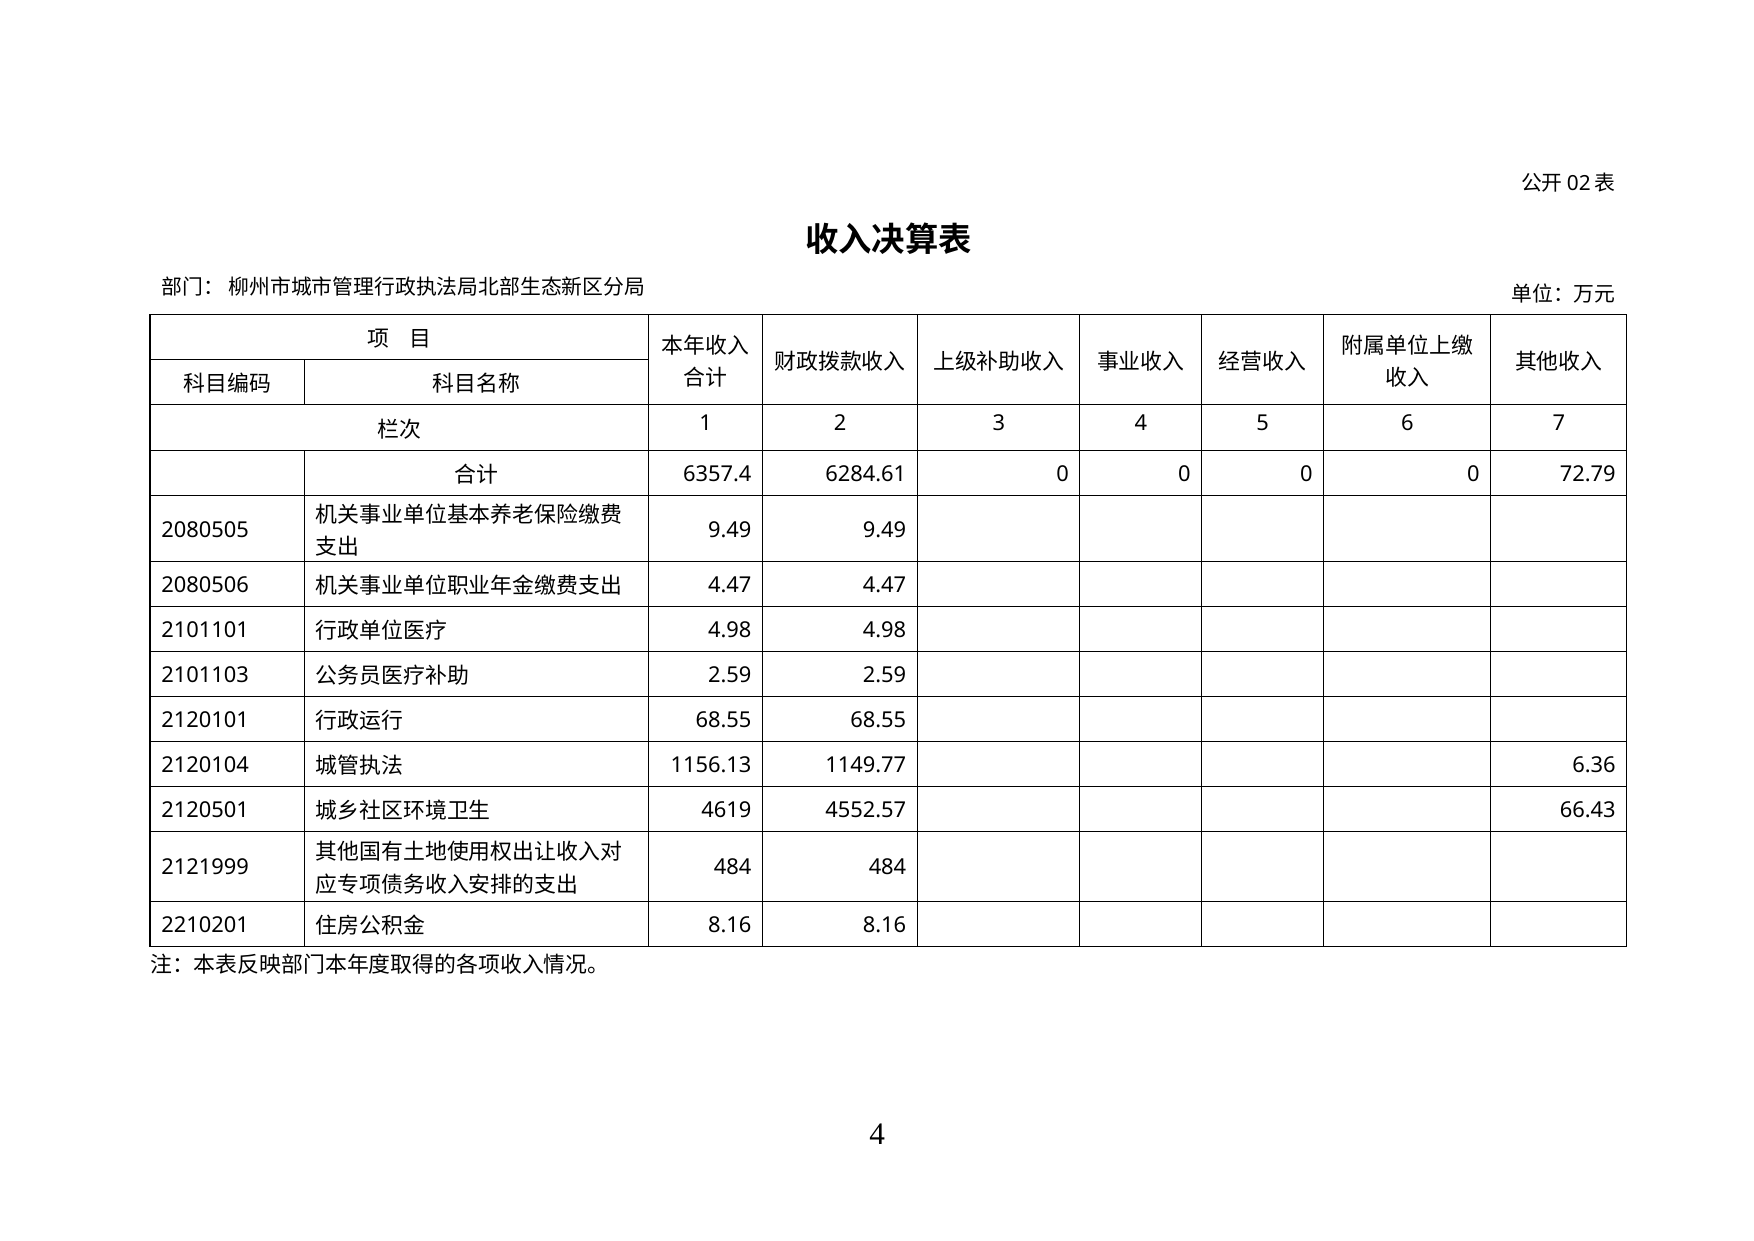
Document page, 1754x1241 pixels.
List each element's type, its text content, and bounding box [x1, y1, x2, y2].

table_cell 72.79 [1491, 451, 1626, 495]
table_cell [1080, 832, 1201, 901]
table_cell [918, 742, 1079, 786]
table_cell 1156.13 [649, 742, 762, 786]
table_cell [918, 496, 1079, 561]
table_cell 其他收入 [1491, 315, 1626, 404]
table_cell 0 [918, 451, 1079, 495]
table_cell 8.16 [649, 902, 762, 946]
table_cell 2120101 [151, 697, 304, 741]
table_cell [1202, 832, 1323, 901]
table_cell [1324, 697, 1490, 741]
table_cell [1324, 742, 1490, 786]
table_cell [1080, 607, 1201, 651]
table_cell 1 [649, 405, 762, 450]
table_cell 4.98 [649, 607, 762, 651]
table_cell 68.55 [649, 697, 762, 741]
table_cell [1491, 607, 1626, 651]
table_cell 上级补助收入 [918, 315, 1079, 404]
table_cell 经营收入 [1202, 315, 1323, 404]
table_cell 城乡社区环境卫生 [305, 787, 648, 831]
table_header 公开02表 [150, 160, 1627, 204]
table_cell 行政运行 [305, 697, 648, 741]
table_cell 0 [1080, 451, 1201, 495]
table_cell 合计 [305, 451, 648, 495]
table_cell [151, 451, 304, 495]
table_cell 4.47 [649, 562, 762, 606]
table_cell 2080505 [151, 496, 304, 561]
table_cell 7 [1491, 405, 1626, 450]
table_cell [1080, 787, 1201, 831]
table_cell 项 目 [151, 315, 648, 359]
table_cell 2080506 [151, 562, 304, 606]
table_cell 收入决算表 [150, 204, 1627, 269]
table_cell 公务员医疗补助 [305, 652, 648, 696]
table_cell 住房公积金 [305, 902, 648, 946]
table_cell 2.59 [763, 652, 917, 696]
table_cell 3 [918, 405, 1079, 450]
table_cell [1324, 607, 1490, 651]
table_cell 2101101 [151, 607, 304, 651]
table_cell 4 [1080, 405, 1201, 450]
table_cell 其他国有土地使用权出让收入对应专项债务收入安排的支出 [305, 832, 648, 901]
table_cell 4552.57 [763, 787, 917, 831]
table_cell [1202, 902, 1323, 946]
table_cell 0 [1202, 451, 1323, 495]
table_cell [918, 607, 1079, 651]
table_cell 484 [649, 832, 762, 901]
table_cell 2.59 [649, 652, 762, 696]
table_cell 66.43 [1491, 787, 1626, 831]
table_cell [918, 902, 1079, 946]
table_cell 2120501 [151, 787, 304, 831]
table_cell 附属单位上缴收入 [1324, 315, 1490, 404]
table_cell 部门： 柳州市城市管理行政执法局北部生态新区分局 [150, 269, 1491, 314]
table_cell 5 [1202, 405, 1323, 450]
table_cell 机关事业单位基本养老保险缴费支出 [305, 496, 648, 561]
table_cell [1080, 562, 1201, 606]
table_cell [1080, 902, 1201, 946]
table_cell 科目编码 [151, 360, 304, 404]
table_cell 2 [763, 405, 917, 450]
table_cell 城管执法 [305, 742, 648, 786]
table_cell [1080, 652, 1201, 696]
table_cell 0 [1324, 451, 1490, 495]
table_cell [918, 562, 1079, 606]
table_cell [1324, 902, 1490, 946]
table_cell [1202, 607, 1323, 651]
table_cell 9.49 [649, 496, 762, 561]
table_cell [1202, 787, 1323, 831]
table_cell [1080, 697, 1201, 741]
table_cell [1080, 742, 1201, 786]
table_cell 4619 [649, 787, 762, 831]
table_cell 6284.61 [763, 451, 917, 495]
table_cell [1324, 832, 1490, 901]
table_cell 484 [763, 832, 917, 901]
table_cell 单位：万元 [1491, 269, 1627, 314]
table_cell 机关事业单位职业年金缴费支出 [305, 562, 648, 606]
table_cell 4.98 [763, 607, 917, 651]
table_cell [918, 652, 1079, 696]
table_cell [1202, 652, 1323, 696]
table_cell 栏次 [151, 405, 648, 450]
table_cell 科目名称 [305, 360, 648, 404]
table_cell 1149.77 [763, 742, 917, 786]
table_cell [1324, 496, 1490, 561]
table_cell [1324, 787, 1490, 831]
table_cell 2120104 [151, 742, 304, 786]
table_cell [1491, 832, 1626, 901]
table_cell 2121999 [151, 832, 304, 901]
table_cell [1491, 697, 1626, 741]
table_cell [1202, 697, 1323, 741]
table_cell 8.16 [763, 902, 917, 946]
table_cell 本年收入合计 [649, 315, 762, 404]
table_cell 事业收入 [1080, 315, 1201, 404]
table_cell [1491, 496, 1626, 561]
table_cell 68.55 [763, 697, 917, 741]
table_cell [918, 832, 1079, 901]
table_cell [1491, 562, 1626, 606]
table_cell [1324, 652, 1490, 696]
table_cell [1202, 496, 1323, 561]
table_cell 财政拨款收入 [763, 315, 917, 404]
table_cell 行政单位医疗 [305, 607, 648, 651]
table_cell 9.49 [763, 496, 917, 561]
table_cell [1202, 562, 1323, 606]
table_cell [918, 787, 1079, 831]
table_cell 4.47 [763, 562, 917, 606]
table_cell [1491, 652, 1626, 696]
table_cell [1324, 562, 1490, 606]
table_cell 6.36 [1491, 742, 1626, 786]
table_cell [1491, 902, 1626, 946]
table_cell 2210201 [151, 902, 304, 946]
table_cell 2101103 [151, 652, 304, 696]
table_cell 6357.4 [649, 451, 762, 495]
table_cell [918, 697, 1079, 741]
table_cell [1080, 496, 1201, 561]
table_cell [1202, 742, 1323, 786]
table_cell 6 [1324, 405, 1490, 450]
text 注：本表反映部门本年度取得的各项收入情况。 [150, 947, 1604, 979]
